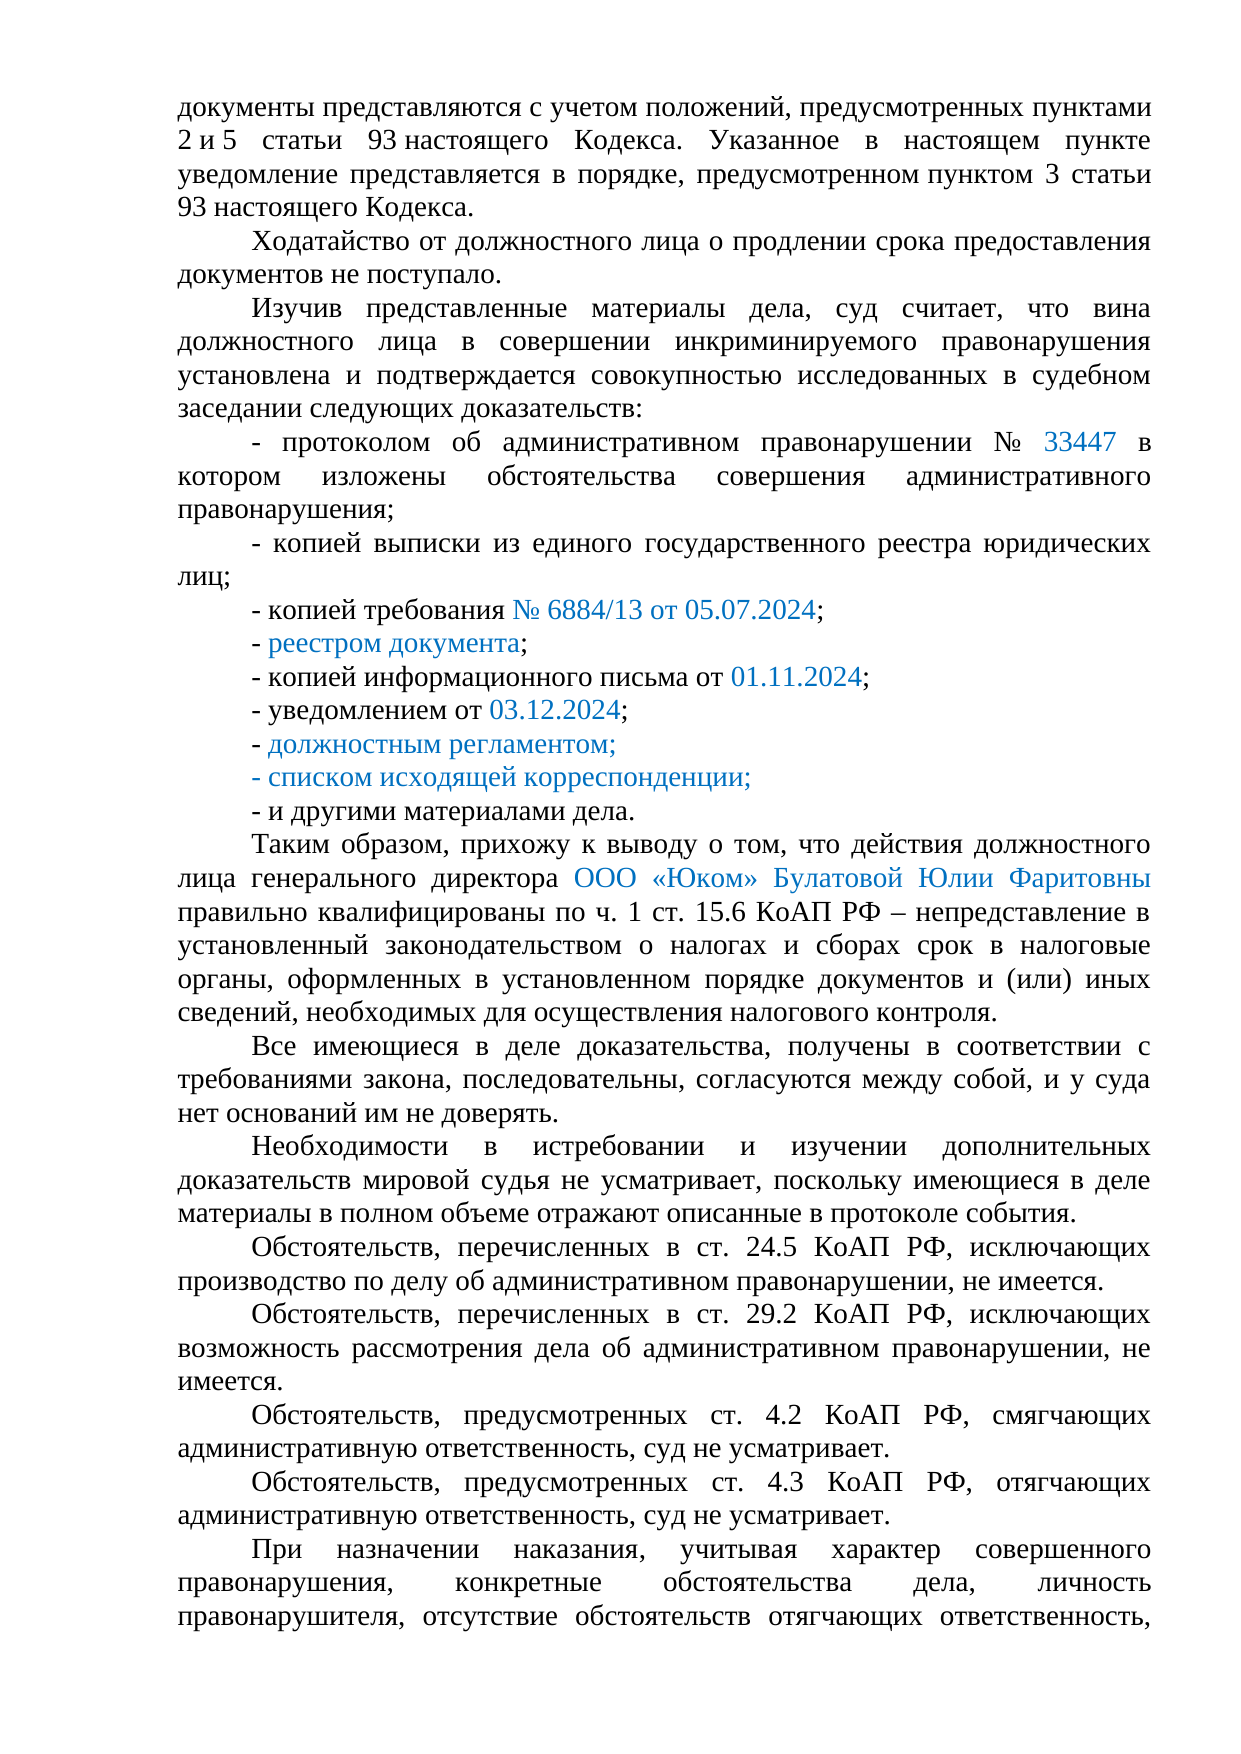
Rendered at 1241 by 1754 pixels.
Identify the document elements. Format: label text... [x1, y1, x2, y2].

text - должностным регламентом; [177, 726, 1152, 759]
text - уведомлением от 03.12.2024; [177, 692, 1152, 726]
text - копией выписки из единого государственного реестра юридических лиц; [177, 525, 1152, 592]
text - копией требования № 6884/13 от 05.07.2024; [177, 592, 1152, 625]
text Обстоятельств, предусмотренных ст. 4.3 КоАП РФ, отягчающих административную ответственность, суд не усматривает. [177, 1464, 1152, 1531]
text Необходимости в истребовании и изучении дополнительных доказательств мировой судья не усматривает, поскольку имеющиеся в деле материалы в полном объеме отражают описанные в протоколе события. [177, 1128, 1152, 1229]
text Обстоятельств, предусмотренных ст. 4.2 КоАП РФ, смягчающих административную ответственность, суд не усматривает. [177, 1397, 1152, 1464]
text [177, 1531, 1152, 1632]
text Ходатайство от должностного лица о продлении срока предоставления документов не поступало. [177, 223, 1152, 290]
text - и другими материалами дела. [177, 793, 1152, 827]
text - списком исходящей корреспонденции; [177, 759, 1152, 793]
text - копией информационного письма от 01.11.2024; [177, 659, 1152, 692]
text Обстоятельств, перечисленных в ст. 24.5 КоАП РФ, исключающих производство по делу об административном правонарушении, не имеется. [177, 1229, 1152, 1296]
text - протоколом об административном правонарушении № 33447 в котором изложены обстоятельства совершения административного правонарушения; [177, 424, 1152, 525]
text Все имеющиеся в деле доказательства, получены в соответствии с требованиями закона, последовательны, согласуются между собой, и у суда нет оснований им не доверять. [177, 1028, 1152, 1128]
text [177, 89, 1152, 223]
text Изучив представленные материалы дела, суд считает, что вина должностного лица в совершении инкриминируемого правонарушения установлена и подтверждается совокупностью исследованных в судебном заседании следующих доказательств: [177, 290, 1152, 424]
text Обстоятельств, перечисленных в ст. 29.2 КоАП РФ, исключающих возможность рассмотрения дела об административном правонарушении, не имеется. [177, 1296, 1152, 1397]
text Таким образом, прихожу к выводу о том, что действия должностного лица генерального директора ООО «Юком» Булатовой Юлии Фаритовны правильно квалифицированы по ч. 1 ст. 15.6 КоАП РФ – непредставление в установленный законодательством о налогах и сборах срок в налоговые органы, оформленных в установленном порядке документов и (или) иных сведений, необходимых для осуществления налогового контроля. [177, 827, 1152, 1028]
text - реестром документа; [177, 625, 1152, 659]
